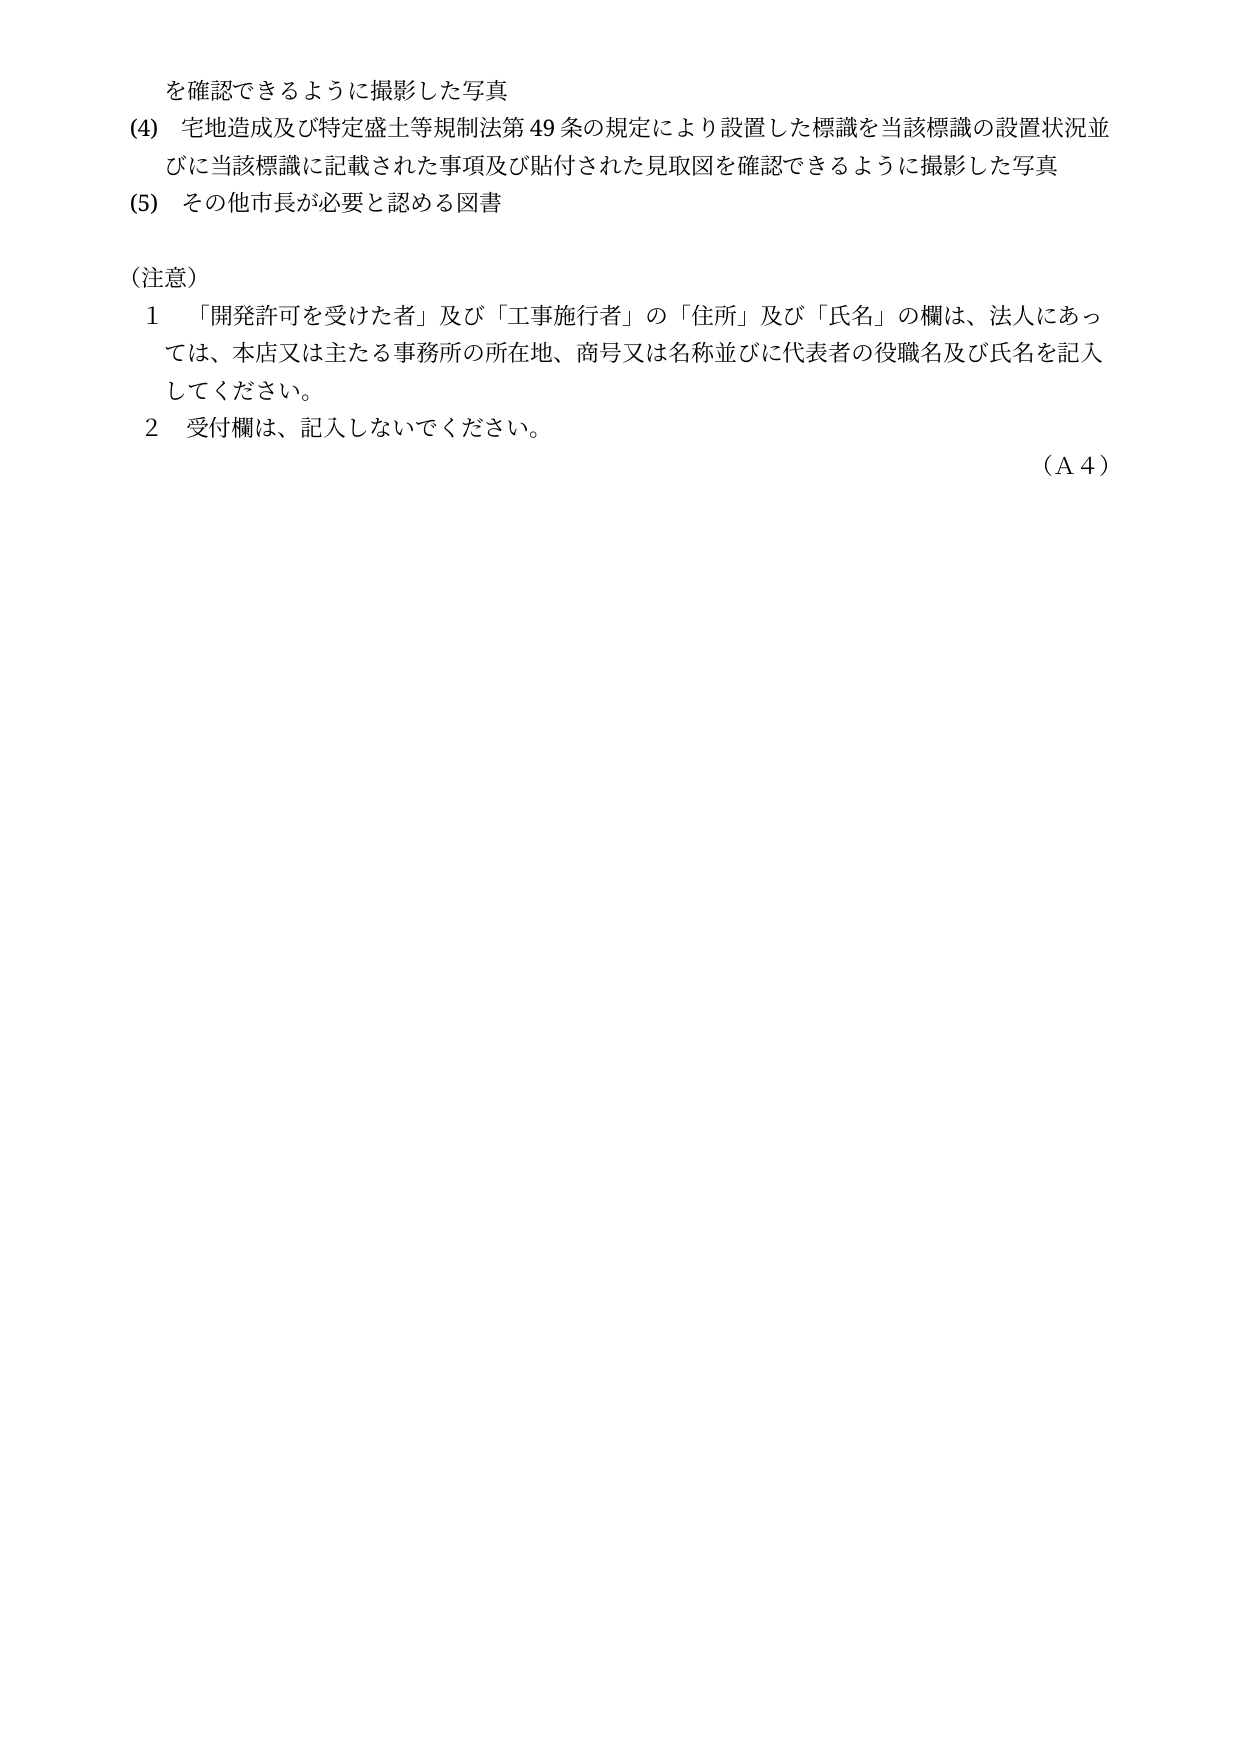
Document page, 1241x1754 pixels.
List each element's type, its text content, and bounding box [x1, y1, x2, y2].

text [129, 71, 1122, 108]
text （Ａ４） [118, 446, 1122, 483]
text １ 「開発許可を受けた者」及び「工事施行者」の「住所」及び「氏名」の欄は、法人にあっては、本店又は主たる事務所の所在地、商号又は名称並びに代表者の役職名及び氏名を記入してください。 [141, 296, 1122, 408]
text (4) 宅地造成及び特定盛土等規制法第49条の規定により設置した標識を当該標識の設置状況並びに当該標識に記載された事項及び貼付された見取図を確認できるように撮影した写真 [129, 108, 1122, 183]
text （注意） [118, 258, 1122, 296]
text (5) その他市長が必要と認める図書 [118, 183, 1122, 221]
text ２ 受付欄は、記入しないでください。 [140, 408, 1122, 446]
